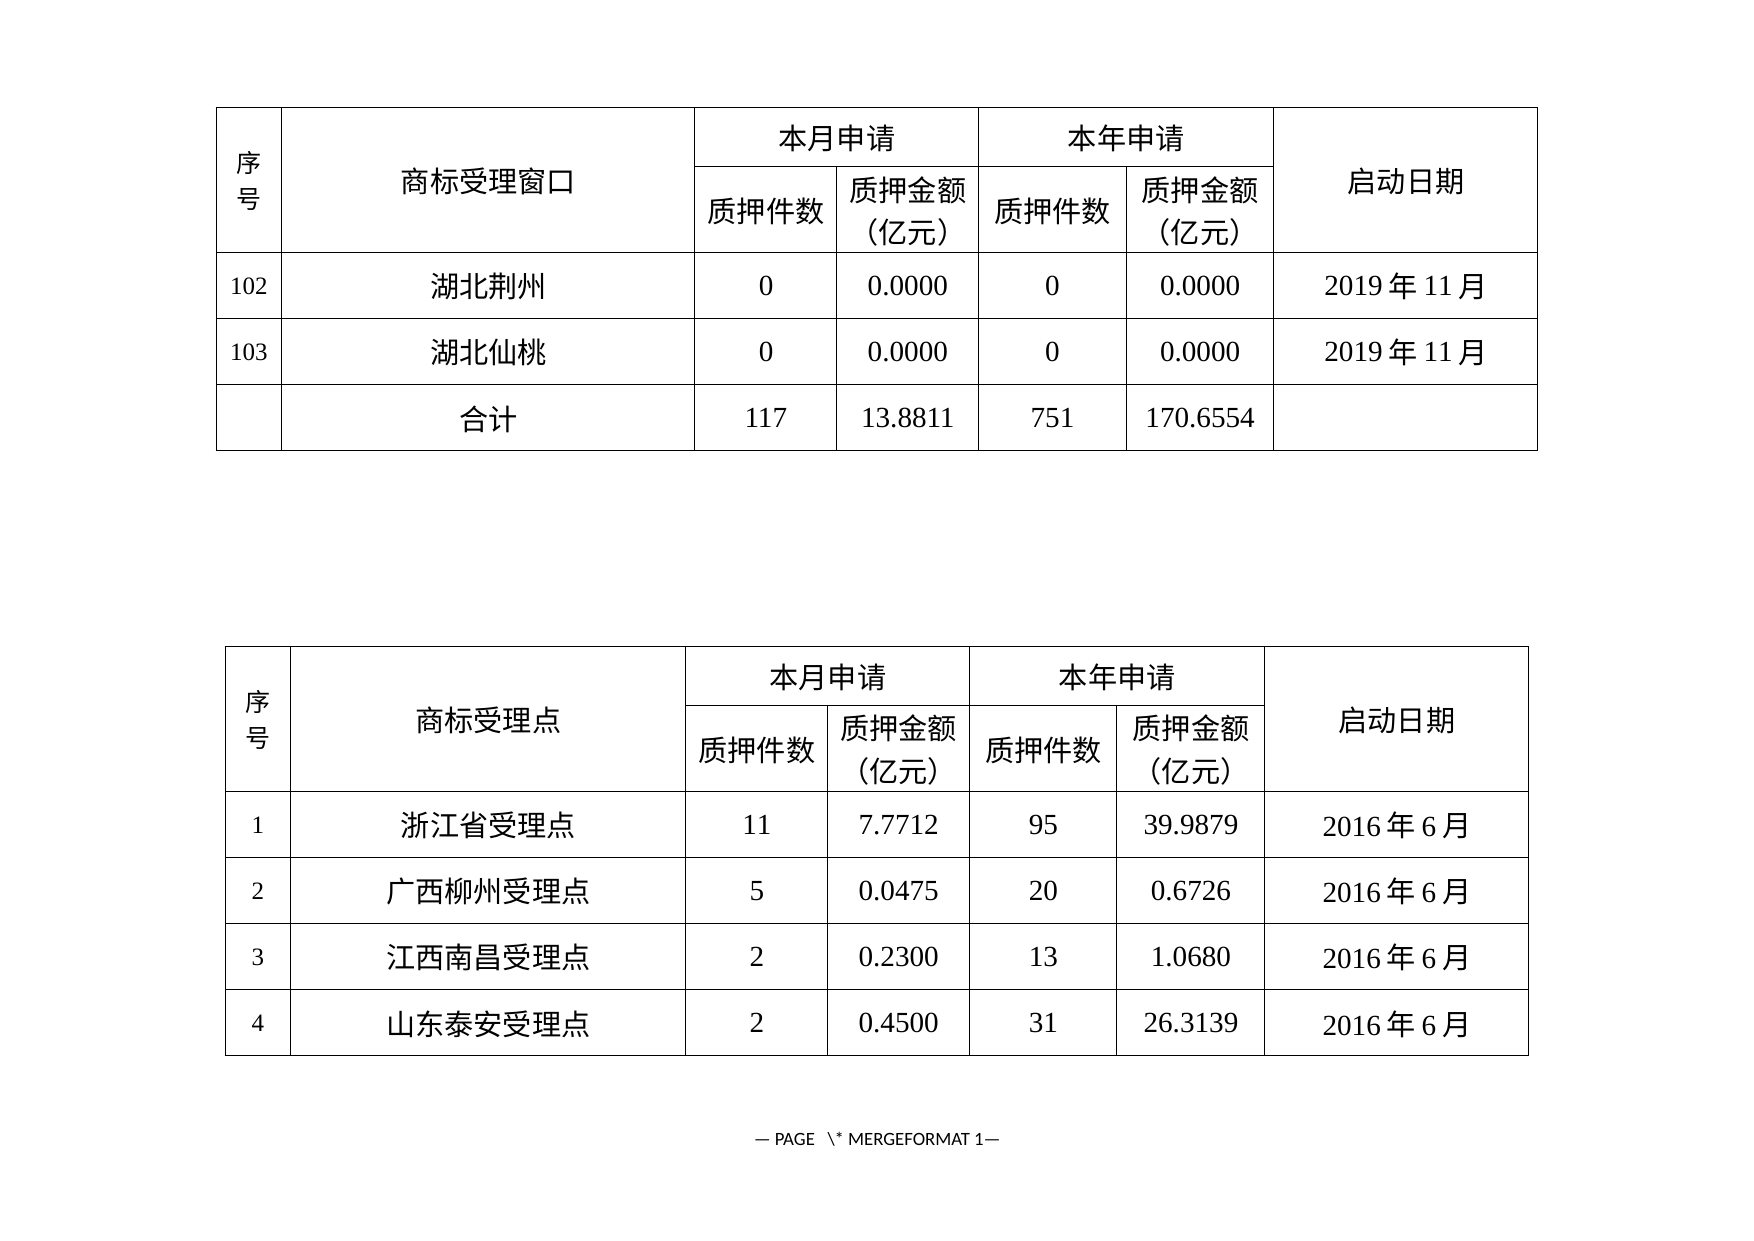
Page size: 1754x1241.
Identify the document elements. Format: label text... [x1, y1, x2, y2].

table_cell 质押件数 [970, 706, 1116, 791]
table_cell 0 [695, 319, 836, 384]
table_cell 31 [970, 990, 1116, 1055]
table_cell 质押金额（亿元） [1117, 706, 1264, 791]
table_cell 170.6554 [1127, 385, 1273, 450]
table_cell 2016年6月 [1265, 924, 1528, 989]
table_cell 质押件数 [686, 706, 827, 791]
table_cell 0.0000 [1127, 253, 1273, 318]
table_cell [1274, 385, 1537, 450]
table_cell 山东泰安受理点 [291, 990, 685, 1055]
table_cell 0.0000 [837, 253, 978, 318]
table_cell 江西南昌受理点 [291, 924, 685, 989]
table_cell 质押金额（亿元） [828, 706, 969, 791]
table_cell 0 [695, 253, 836, 318]
table_header 本月申请 [686, 647, 969, 705]
table_header 本年申请 [979, 108, 1273, 166]
table_cell 0.2300 [828, 924, 969, 989]
table_cell 0 [979, 319, 1126, 384]
table_cell 117 [695, 385, 836, 450]
table_cell 2019年11月 [1274, 253, 1537, 318]
table_cell 39.9879 [1117, 792, 1264, 857]
table_cell 2 [686, 990, 827, 1055]
table_cell 2016年6月 [1265, 792, 1528, 857]
table_cell 2 [226, 858, 290, 923]
table_cell 102 [217, 253, 281, 318]
table_cell 质押件数 [979, 167, 1126, 252]
table_cell 2019年11月 [1274, 319, 1537, 384]
table_header 启动日期 [1274, 108, 1537, 252]
table_cell 湖北荆州 [282, 253, 694, 318]
table_cell 湖北仙桃 [282, 319, 694, 384]
table_cell 0.6726 [1117, 858, 1264, 923]
table_cell 20 [970, 858, 1116, 923]
table_cell 11 [686, 792, 827, 857]
table_cell 0.0475 [828, 858, 969, 923]
table_cell 26.3139 [1117, 990, 1264, 1055]
table_cell 4 [226, 990, 290, 1055]
table_cell 0.0000 [1127, 319, 1273, 384]
table_header 启动日期 [1265, 647, 1528, 791]
table_header 商标受理窗口 [282, 108, 694, 252]
table_cell 2 [686, 924, 827, 989]
table_cell 7.7712 [828, 792, 969, 857]
table_header 序号 [226, 647, 290, 791]
table_cell 103 [217, 319, 281, 384]
table_cell 751 [979, 385, 1126, 450]
table_cell 0.4500 [828, 990, 969, 1055]
table_header 本年申请 [970, 647, 1264, 705]
table_cell 1 [226, 792, 290, 857]
table_header 商标受理点 [291, 647, 685, 791]
table_cell 95 [970, 792, 1116, 857]
table_cell 质押件数 [695, 167, 836, 252]
table_cell 13.8811 [837, 385, 978, 450]
table_header 序号 [217, 108, 281, 252]
table_cell 质押金额（亿元） [837, 167, 978, 252]
table_cell 合计 [282, 385, 694, 450]
table_header 本月申请 [695, 108, 978, 166]
table_cell 1.0680 [1117, 924, 1264, 989]
table_cell 5 [686, 858, 827, 923]
table_cell 2016年6月 [1265, 858, 1528, 923]
table_cell 质押金额（亿元） [1127, 167, 1273, 252]
table_cell 浙江省受理点 [291, 792, 685, 857]
table_cell 2016年6月 [1265, 990, 1528, 1055]
table_cell 0.0000 [837, 319, 978, 384]
table_cell 0 [979, 253, 1126, 318]
table_cell 广西柳州受理点 [291, 858, 685, 923]
table_cell 13 [970, 924, 1116, 989]
table_cell 3 [226, 924, 290, 989]
table_cell [217, 385, 281, 450]
